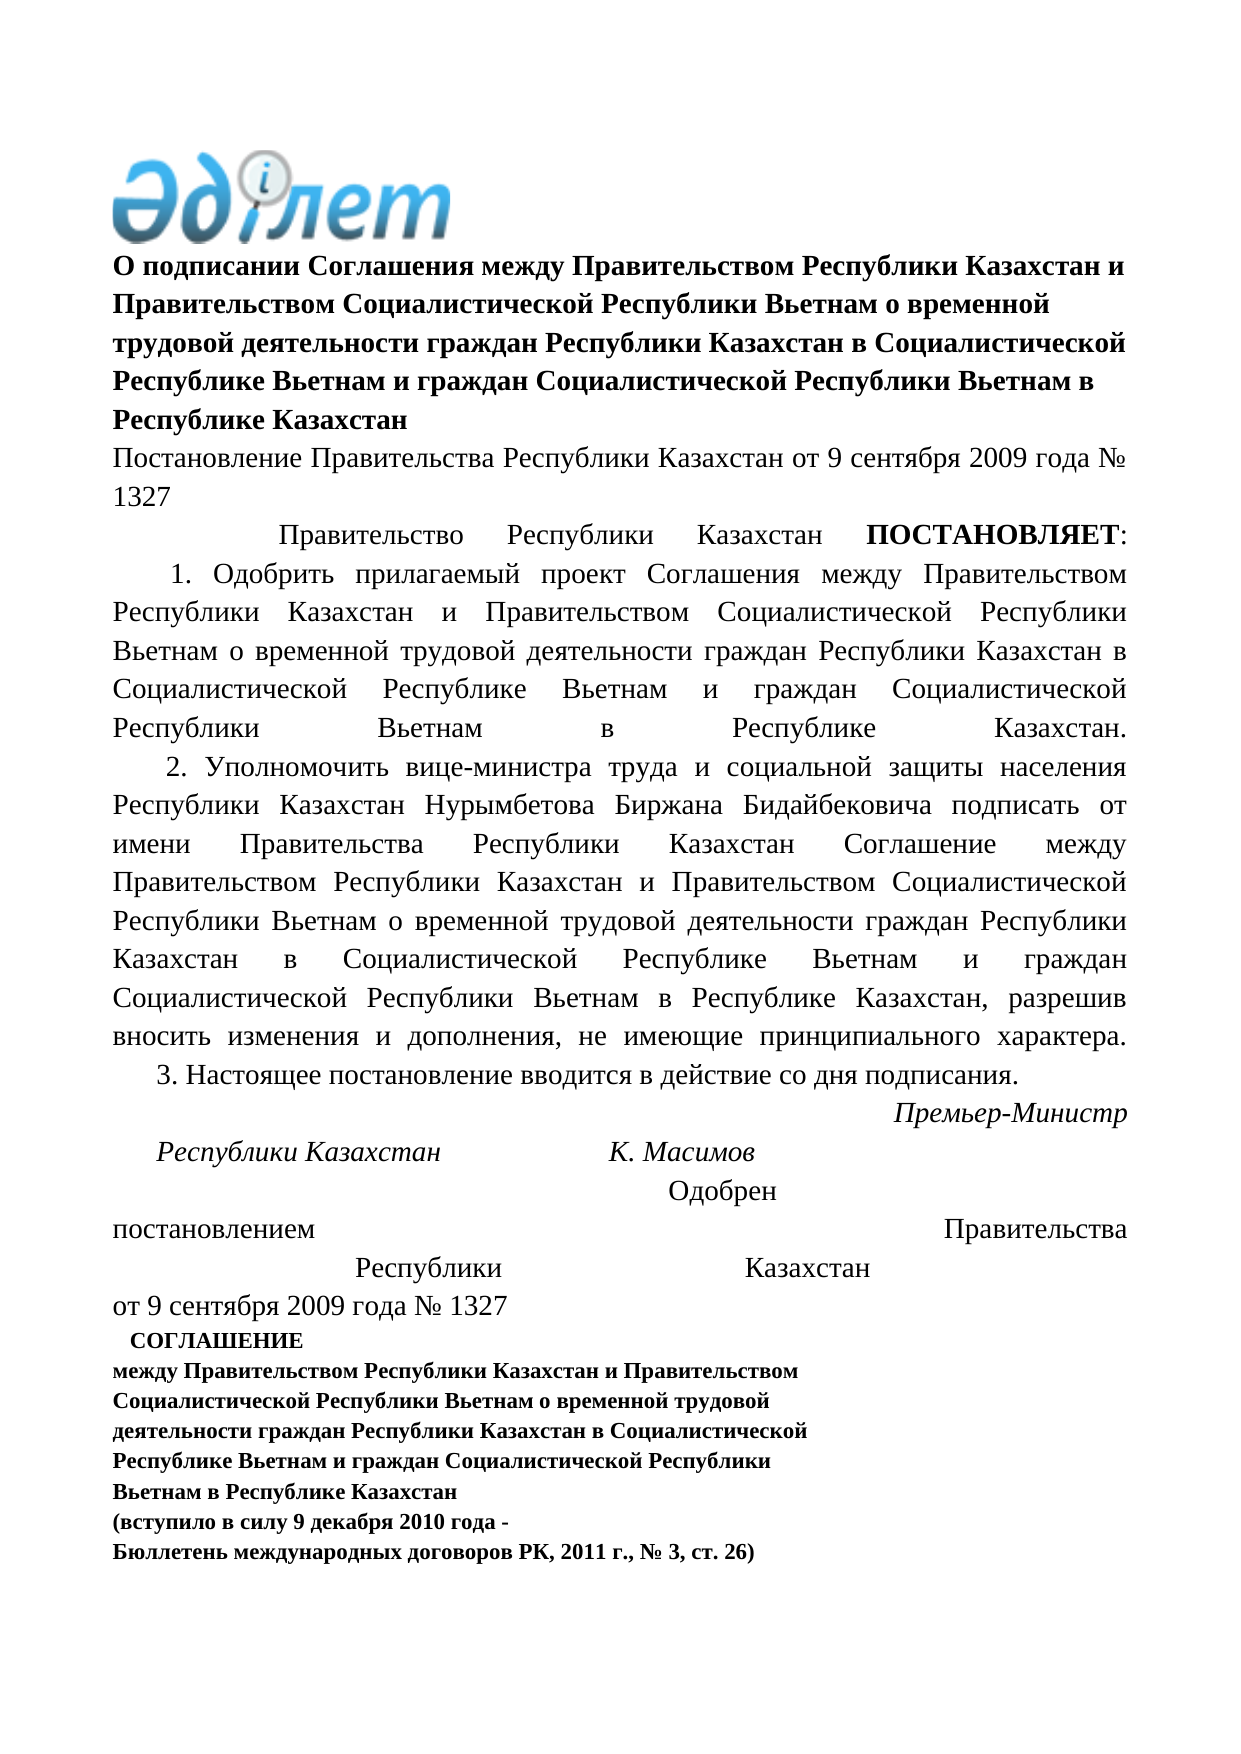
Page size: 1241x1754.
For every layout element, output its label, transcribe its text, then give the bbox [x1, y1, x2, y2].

text СОГЛАШЕНИЕ между Правительством Республики Казахстан и Правительством Социалистической Республики Вьетнам о временной трудовой деятельности граждан Республики Казахстан в Социалистической Республике Вьетнам и граждан Социалистической Республики Вьетнам в Республике Казахстан (вступило в силу 9 декабря 2010 года - Бюллетень международных договоров РК, 2011 г., № 3, ст. 26) [112, 1327, 1128, 1564]
text О подписании Соглашения между Правительством Республики Казахстан и Правительством Социалистической Республики Вьетнам о временной трудовой деятельности граждан Республики Казахстан в Социалистической Республике Вьетнам и граждан Социалистической Республики Вьетнам в Республике Казахстан [112, 248, 1128, 435]
text Правительство Республики Казахстан ПОСТАНОВЛЯЕТ: 1. Одобрить прилагаемый проект Соглашения между Правительством Республики Казахстан и Правительством Социалистической Республики Вьетнам о временной трудовой деятельности граждан Республики Казахстан в Социалистической Республике Вьетнам и граждан Социалистической Республики Вьетнам в Республике Казахстан. 2. Уполномочить вице-министра труда и социальной защиты населения Республики Казахстан Нурымбетова Биржана Бидайбековича подписать от имени Правительства Республики Казахстан Соглашение между Правительством Республики Казахстан и Правительством Социалистической Республики Вьетнам о временной трудовой деятельности граждан Республики Казахстан в Социалистической Республике Вьетнам и граждан Социалистической Республики Вьетнам в Республике Казахстан, разрешив вносить изменения и дополнения, не имеющие принципиального характера. 3. Настоящее постановление вводится в действие со дня подписания. [112, 517, 1128, 1091]
text Одобрен постановлением Правительства Республики Казахстан от 9 сентября 2009 года № 1327 [112, 1173, 1128, 1322]
text Премьер-Министр Республики Казахстан К. Масимов [112, 1096, 1128, 1168]
picture [112, 150, 451, 244]
text Постановление Правительства Республики Казахстан от 9 сентября 2009 года № 1327 [112, 440, 1128, 512]
